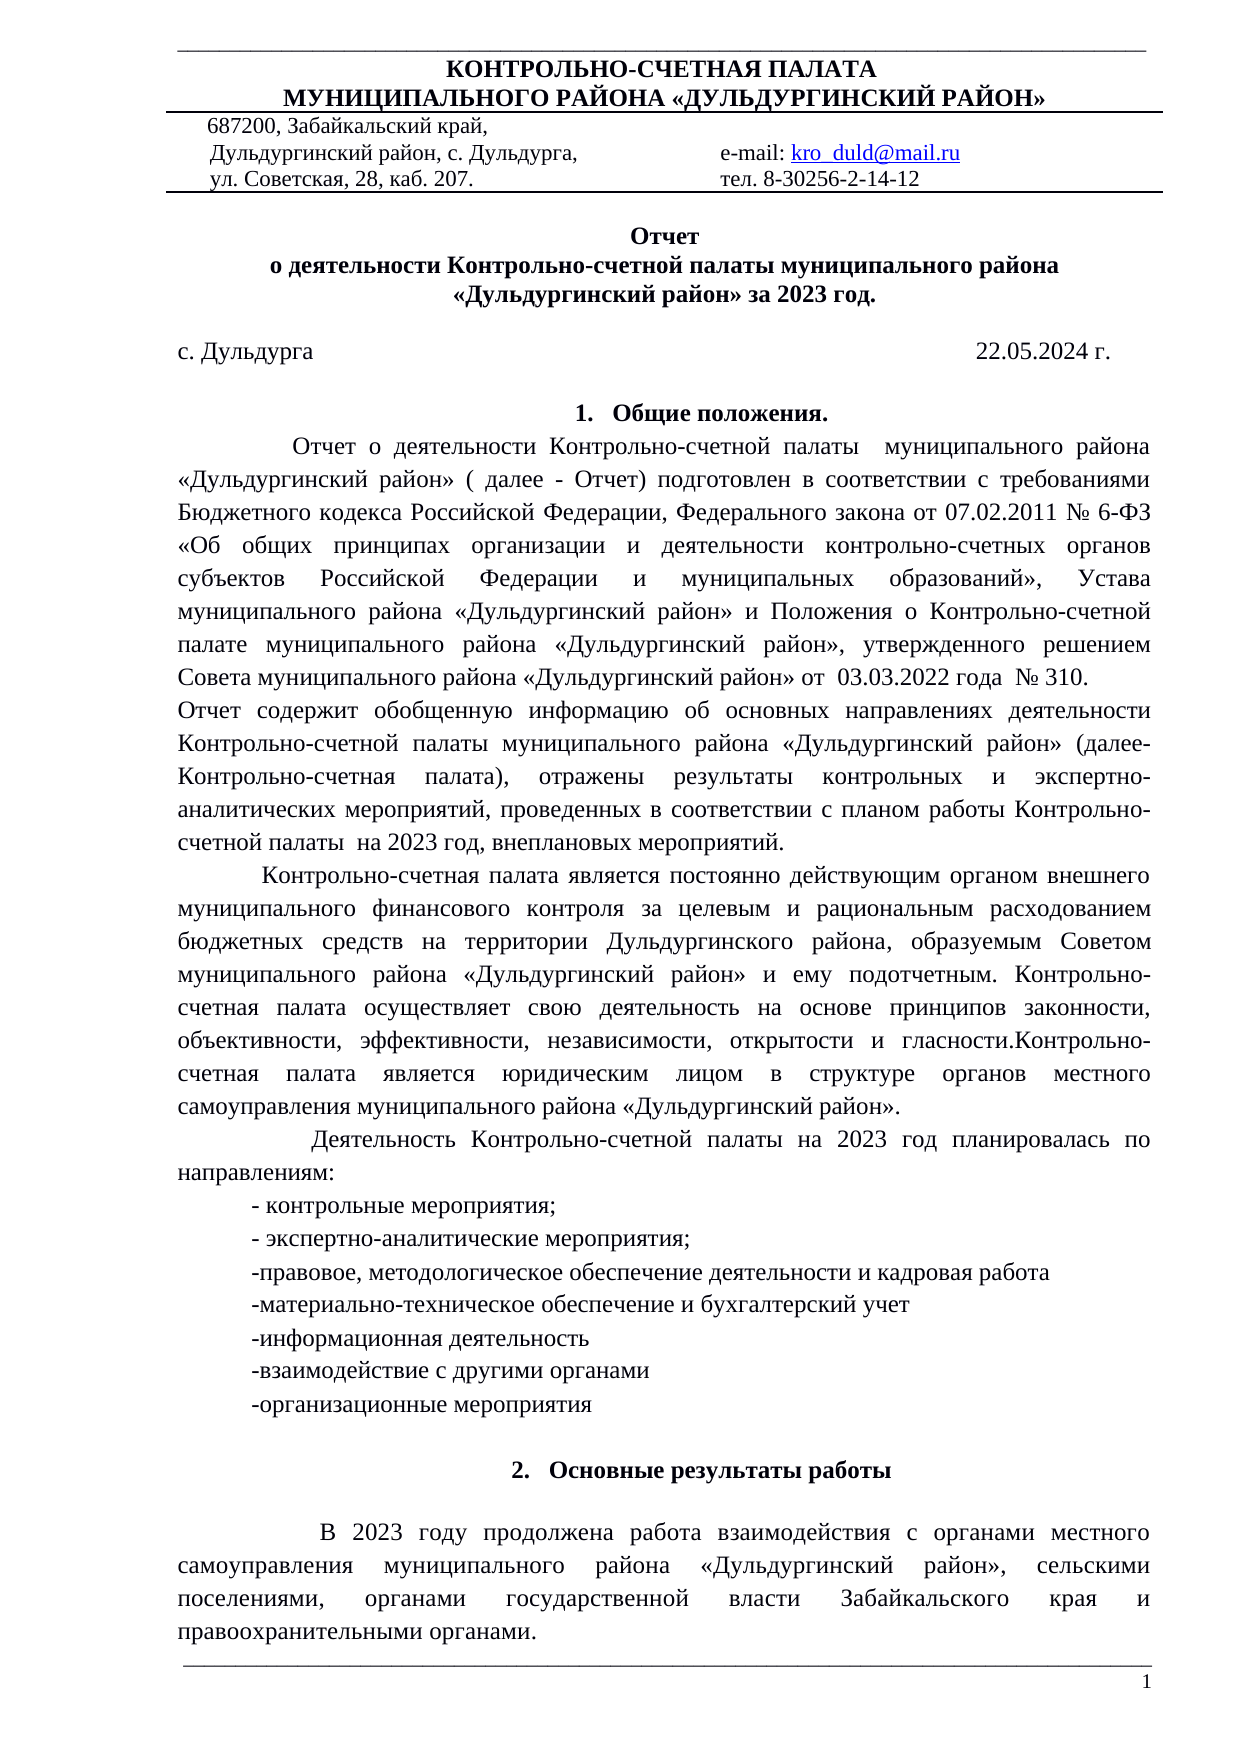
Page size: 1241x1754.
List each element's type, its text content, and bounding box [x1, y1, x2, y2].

text В 2023 году продолжена работа взаимодействия с органами местного самоуправления муниципального района «Дульдургинский район», сельскими поселениями, органами государственной власти Забайкальского края и правоохранительными органами. [177, 1517, 1152, 1645]
text -правовое, методологическое обеспечение деятельности и кадровая работа [177, 1257, 1152, 1285]
text -материально-техническое обеспечение и бухгалтерский учет [177, 1289, 1152, 1318]
text Отчет содержит обобщенную информацию об основных направлениях деятельности Контрольно-счетной палаты муниципального района «Дульдургинский район» (далее- Контрольно-счетная палата), отражены результаты контрольных и экспертно-аналитических мероприятий, проведенных в соответствии с планом работы Контрольно-счетной палаты на 2023 год, внеплановых мероприятий. [177, 695, 1152, 856]
table_header 687200, Забайкальский край, Дульдургинский район, с. Дульдурга, ул. Советская, 28, каб. 207. [166, 113, 638, 191]
text - контрольные мероприятия; [177, 1191, 1152, 1219]
list Общие положения. [251, 398, 1152, 427]
table_header e-mail: kro_duld@mail.ru тел. 8-30256-2-14-12 [638, 113, 1163, 191]
text -организационные мероприятия [177, 1389, 1152, 1417]
text -информационная деятельность [177, 1323, 1152, 1351]
text Отчет [177, 221, 1152, 250]
text КОНТРОЛЬНО-СЧЕТНАЯ ПАЛАТА МУНИЦИПАЛЬНОГО РАЙОНА «ДУЛЬДУРГИНСКИЙ РАЙОН» [177, 54, 1152, 111]
text Отчет о деятельности Контрольно-счетной палаты муниципального района «Дульдургинский район» ( далее - Отчет) подготовлен в соответствии с требованиями Бюджетного кодекса Российской Федерации, Федерального закона от 07.02.2011 № 6-ФЗ «Об общих принципах организации и деятельности контрольно-счетных органов субъектов Российской Федерации и муниципальных образований», Устава муниципального района «Дульдургинский район» и Положения о Контрольно-счетной палате муниципального района «Дульдургинский район», утвержденного решением Совета муниципального района «Дульдургинский район» от 03.03.2022 года № 310. [177, 431, 1152, 691]
text - экспертно-аналитические мероприятия; [177, 1223, 1152, 1252]
text -взаимодействие с другими органами [177, 1356, 1152, 1384]
text Деятельность Контрольно-счетной палаты на 2023 год планировалась по направлениям: [177, 1124, 1152, 1186]
text Контрольно-счетная палата является постоянно действующим органом внешнего муниципального финансового контроля за целевым и рациональным расходованием бюджетных средств на территории Дульдургинского района, образуемым Советом муниципального района «Дульдургинский район» и ему подотчетным. Контрольно-счетная палата осуществляет свою деятельность на основе принципов законности, объективности, эффективности, независимости, открытости и гласности.Контрольно-счетная палата является юридическим лицом в структуре органов местного самоуправления муниципального района «Дульдургинский район». [177, 860, 1152, 1120]
text с. Дульдурга 22.05.2024 г. [177, 336, 1152, 365]
list Основные результаты работы [251, 1455, 1152, 1483]
text о деятельности Контрольно-счетной палаты муниципального района «Дульдургинский район» за 2023 год. [177, 250, 1152, 307]
